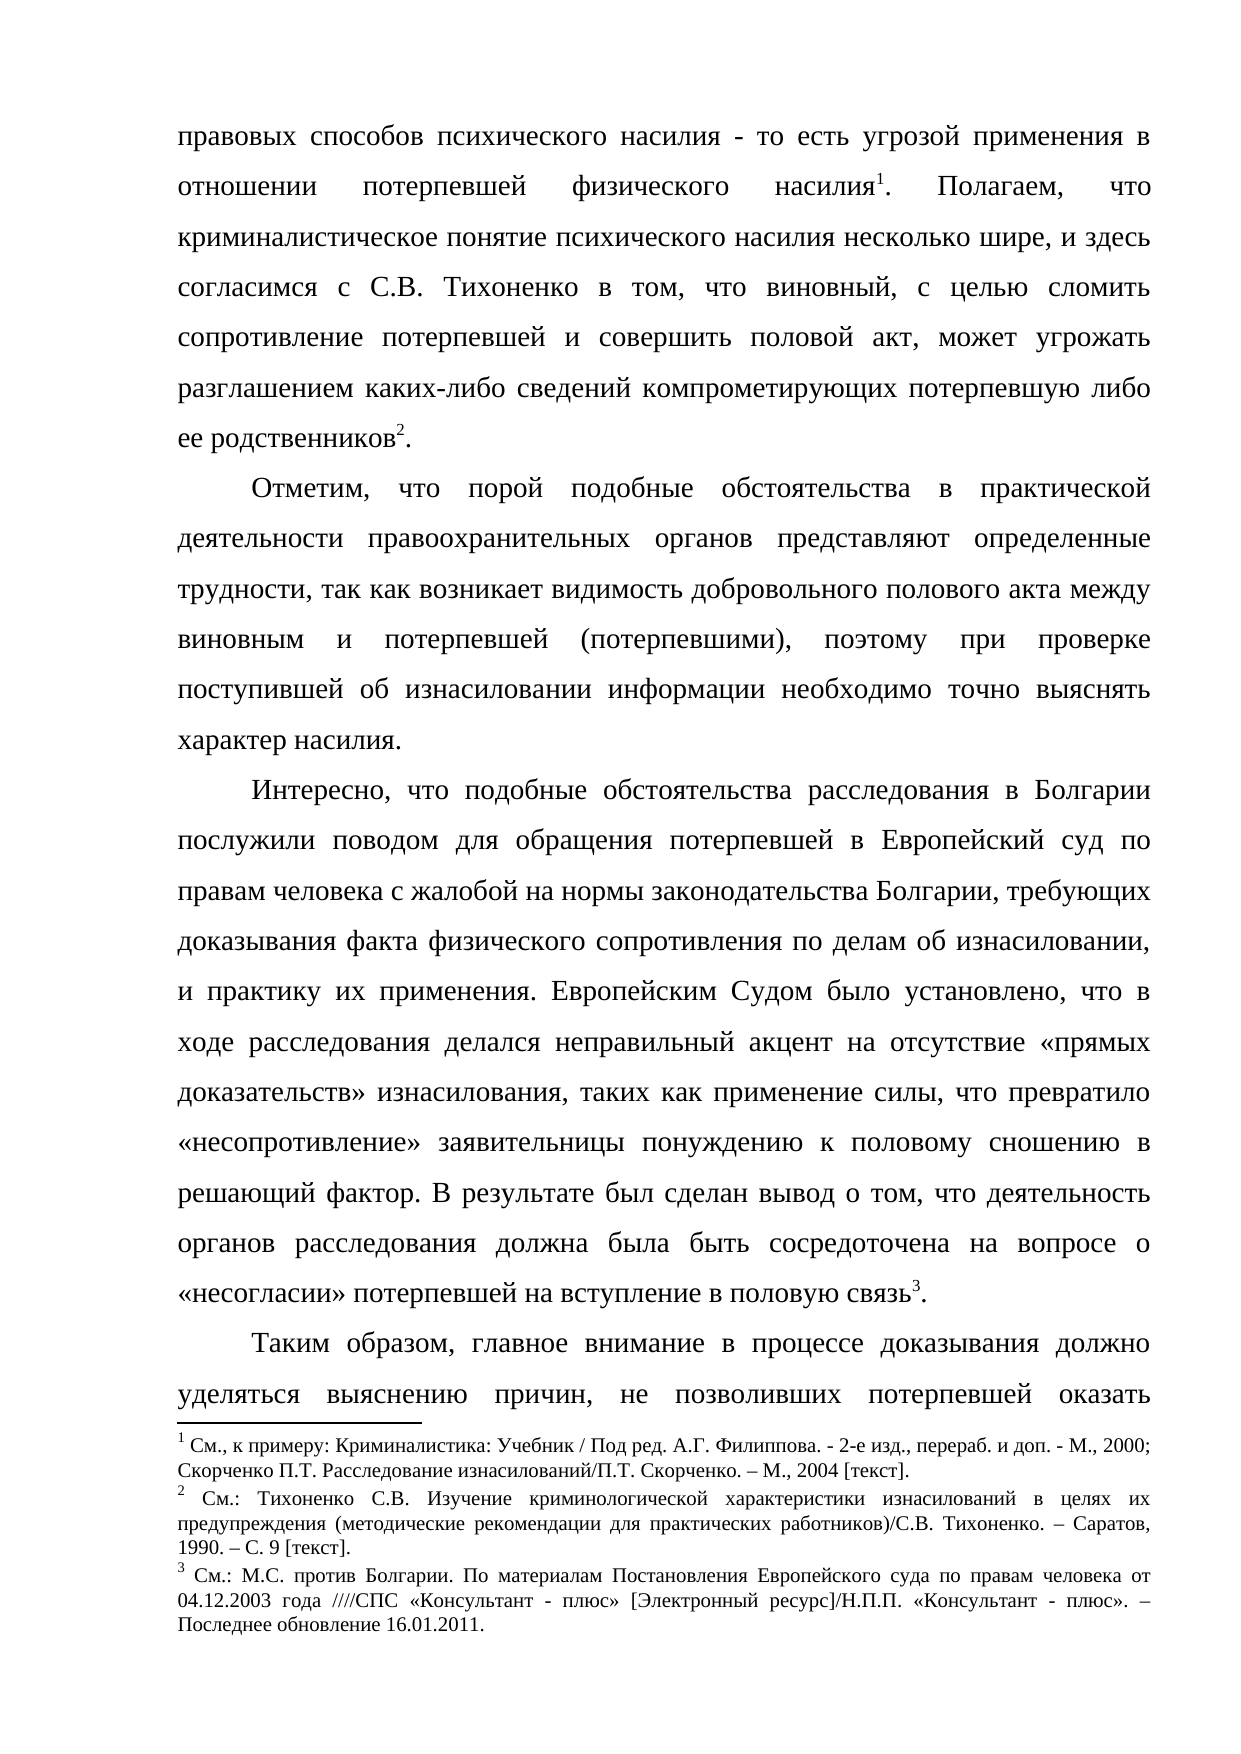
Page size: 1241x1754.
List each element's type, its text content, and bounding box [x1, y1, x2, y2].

text Интересно, что подобные обстоятельства расследования в Болгарии послужили поводом для обращения потерпевшей в Европейский суд по правам человека с жалобой на нормы законодательства Болгарии, требующих доказывания факта физического сопротивления по делам об изнасиловании, и практику их применения. Европейским Судом было установлено, что в ходе расследования делался неправильный акцент на отсутствие «прямых доказательств» изнасилования, таких как применение силы, что превратило «несопротивление» заявительницы понуждению к половому сношению в решающий фактор. В результате был сделан вывод о том, что деятельность органов расследования должна была быть сосредоточена на вопросе о «несогласии» потерпевшей на вступление в половую связь. [177, 772, 1152, 1309]
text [177, 118, 1152, 453]
text Отметим, что порой подобные обстоятельства в практической деятельности правоохранительных органов представляют определенные трудности, так как возникает видимость добровольного полового акта между виновным и потерпевшей (потерпевшими), поэтому при проверке поступившей об изнасиловании информации необходимо точно выяснять характер насилия. [177, 470, 1152, 755]
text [177, 1326, 1152, 1409]
